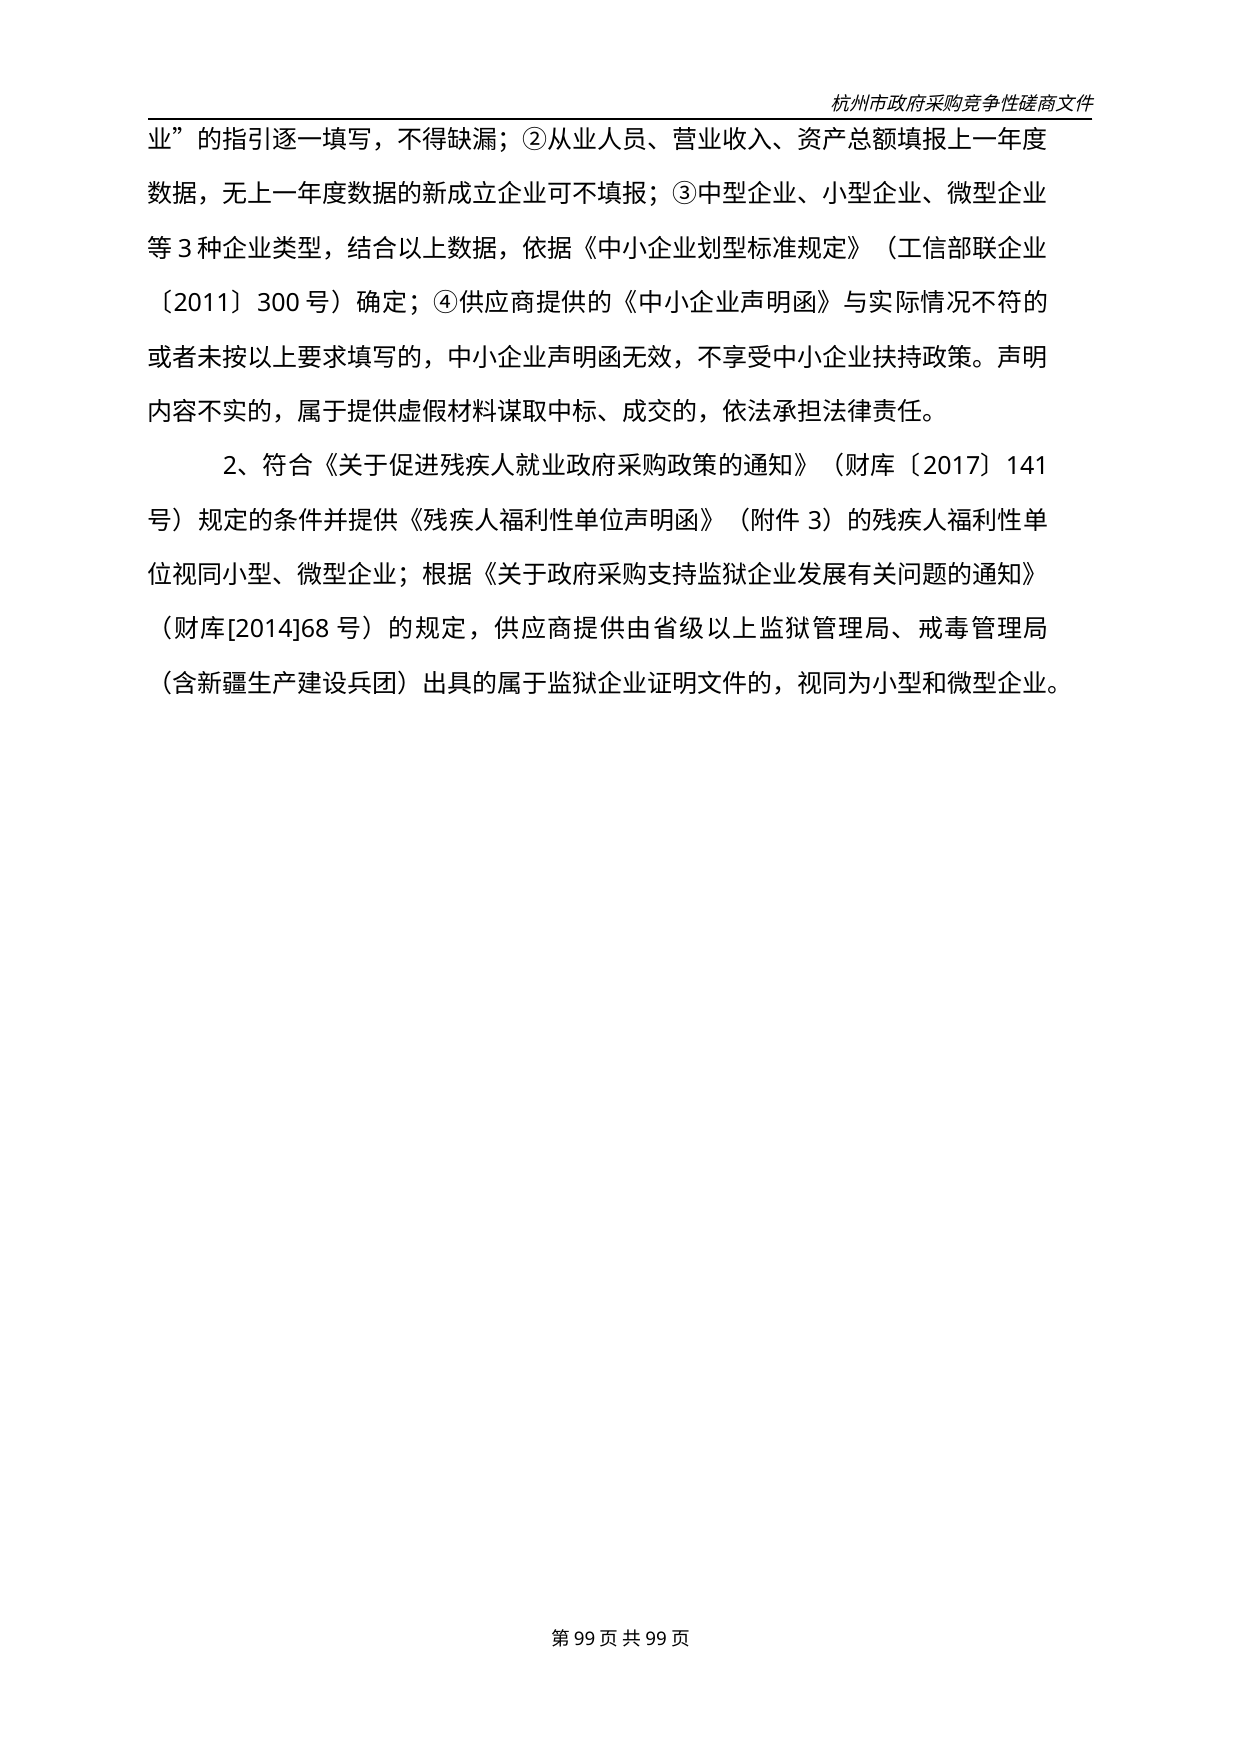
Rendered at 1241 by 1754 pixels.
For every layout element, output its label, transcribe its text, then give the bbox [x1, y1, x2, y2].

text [148, 120, 1049, 428]
text 2、符合《关于促进残疾人就业政府采购政策的通知》（财库〔2017〕141号）规定的条件并提供《残疾人福利性单位声明函》（附件3）的残疾人福利性单位视同小型、微型企业；根据《关于政府采购支持监狱企业发展有关问题的通知》（财库[2014]68号）的规定，供应商提供由省级以上监狱管理局、戒毒管理局（含新疆生产建设兵团）出具的属于监狱企业证明文件的，视同为小型和微型企业。 [148, 446, 1049, 699]
